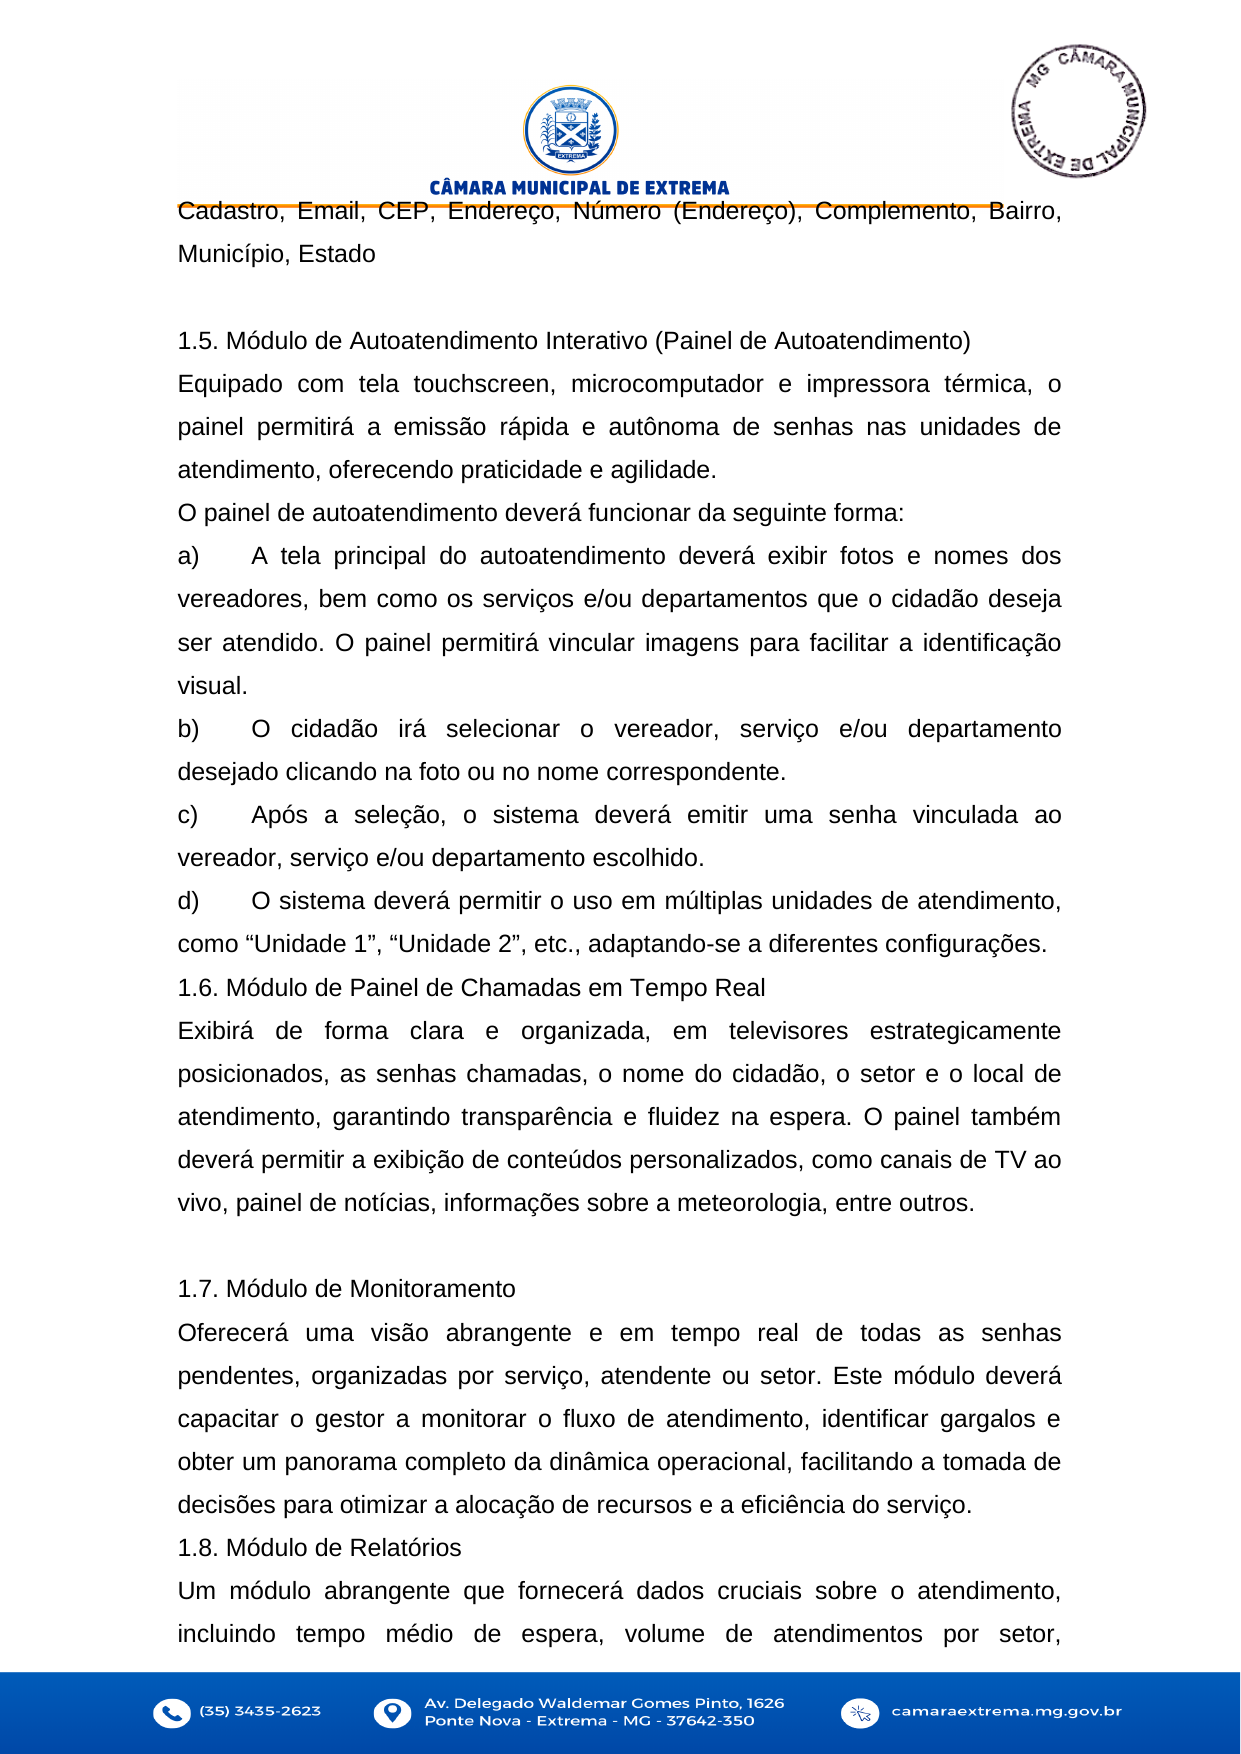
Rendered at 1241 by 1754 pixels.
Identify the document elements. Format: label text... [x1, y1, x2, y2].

picture [1005, 34, 1154, 193]
text c) Após a seleção, o sistema deverá emitir uma senha vinculada ao vereador, serviço e/ou departamento escolhido. [177, 800, 1063, 872]
text Exibirá de forma clara e organizada, em televisores estrategicamente posicionados, as senhas chamadas, o nome do cidadão, o setor e o local de atendimento, garantindo transparência e fluidez na espera. O painel também deverá permitir a exibição de conteúdos personalizados, como canais de TV ao vivo, painel de notícias, informações sobre a meteorologia, entre outros. [177, 1016, 1063, 1217]
text 1.6. Módulo de Painel de Chamadas em Tempo Real [177, 972, 1063, 1001]
text Oferecerá uma visão abrangente e em tempo real de todas as senhas pendentes, organizadas por serviço, atendente ou setor. Este módulo deverá capacitar o gestor a monitorar o fluxo de atendimento, identificar gargalos e obter um panorama completo da dinâmica operacional, facilitando a tomada de decisões para otimizar a alocação de recursos e a eficiência do serviço. [177, 1317, 1063, 1519]
text d) O sistema deverá permitir o uso em múltiplas unidades de atendimento, como “Unidade 1”, “Unidade 2”, etc., adaptando-se a diferentes configurações. [177, 886, 1063, 958]
text a) A tela principal do autoatendimento deverá exibir fotos e nomes dos vereadores, bem como os serviços e/ou departamentos que o cidadão deseja ser atendido. O painel permitirá vincular imagens para facilitar a identificação visual. [177, 541, 1063, 699]
text Equipado com tela touchscreen, microcomputador e impressora térmica, o painel permitirá a emissão rápida e autônoma de senhas nas unidades de atendimento, oferecendo praticidade e agilidade. [177, 369, 1063, 484]
text 1.7. Módulo de Monitoramento [177, 1274, 1063, 1303]
text b) O cidadão irá selecionar o vereador, serviço e/ou departamento desejado clicando na foto ou no nome correspondente. [177, 714, 1063, 786]
text O painel de autoatendimento deverá funcionar da seguinte forma: [177, 498, 1063, 527]
picture [177, 79, 1004, 196]
text 1.8. Módulo de Relatórios [177, 1533, 1063, 1562]
text 1.5. Módulo de Autoatendimento Interativo (Painel de Autoatendimento) [177, 326, 1063, 354]
picture [0, 1670, 1241, 1754]
